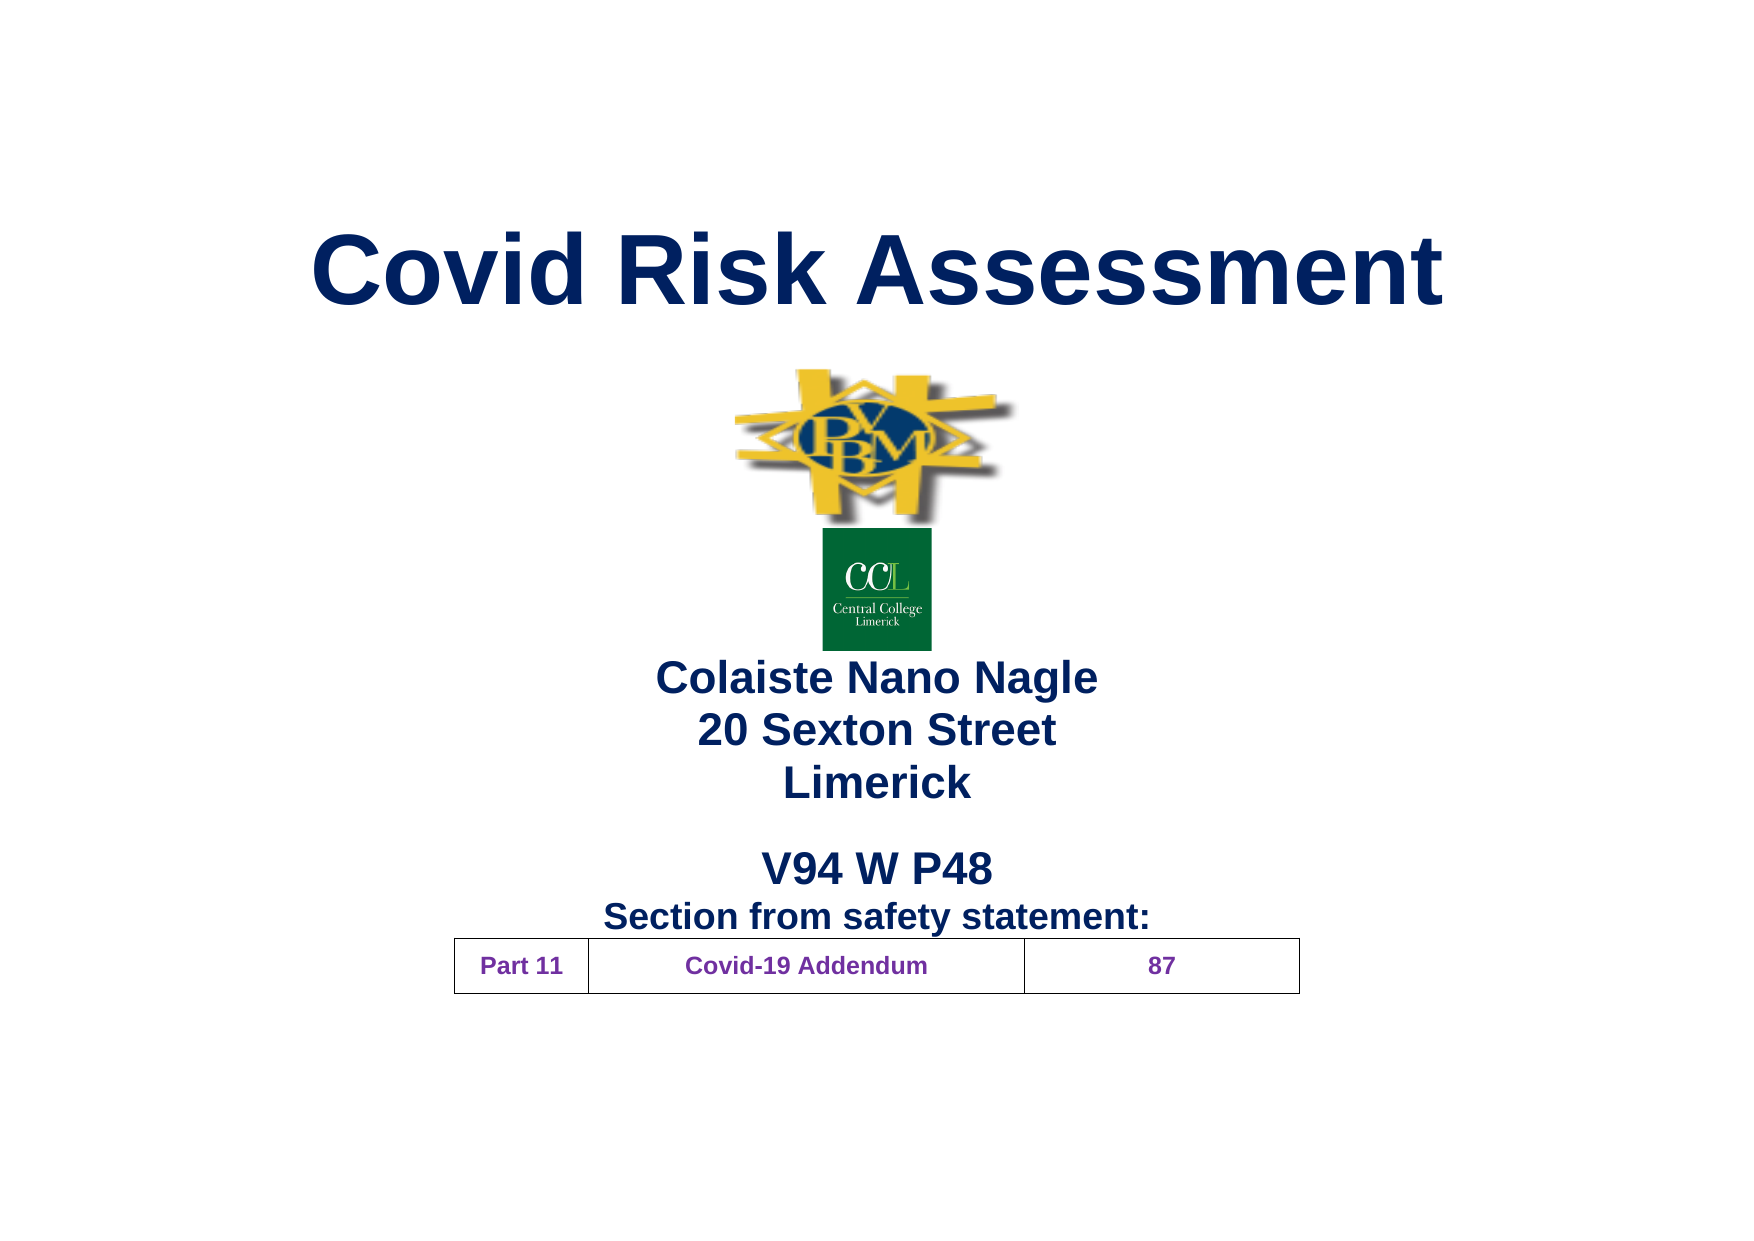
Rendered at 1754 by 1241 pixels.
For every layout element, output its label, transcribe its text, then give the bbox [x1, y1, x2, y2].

text Section from safety statement: [150, 894, 1604, 938]
text V94 W P48 [150, 842, 1604, 894]
table_header 87 [1025, 939, 1299, 992]
text 20 Sexton Street [150, 703, 1604, 756]
picture [734, 368, 1020, 651]
table_header Part 11 [455, 939, 588, 992]
text Colaiste Nano Nagle [150, 650, 1604, 703]
text Covid Risk Assessment [150, 211, 1604, 326]
table_header Covid-19 Addendum [589, 939, 1024, 992]
text Limerick [150, 756, 1604, 808]
